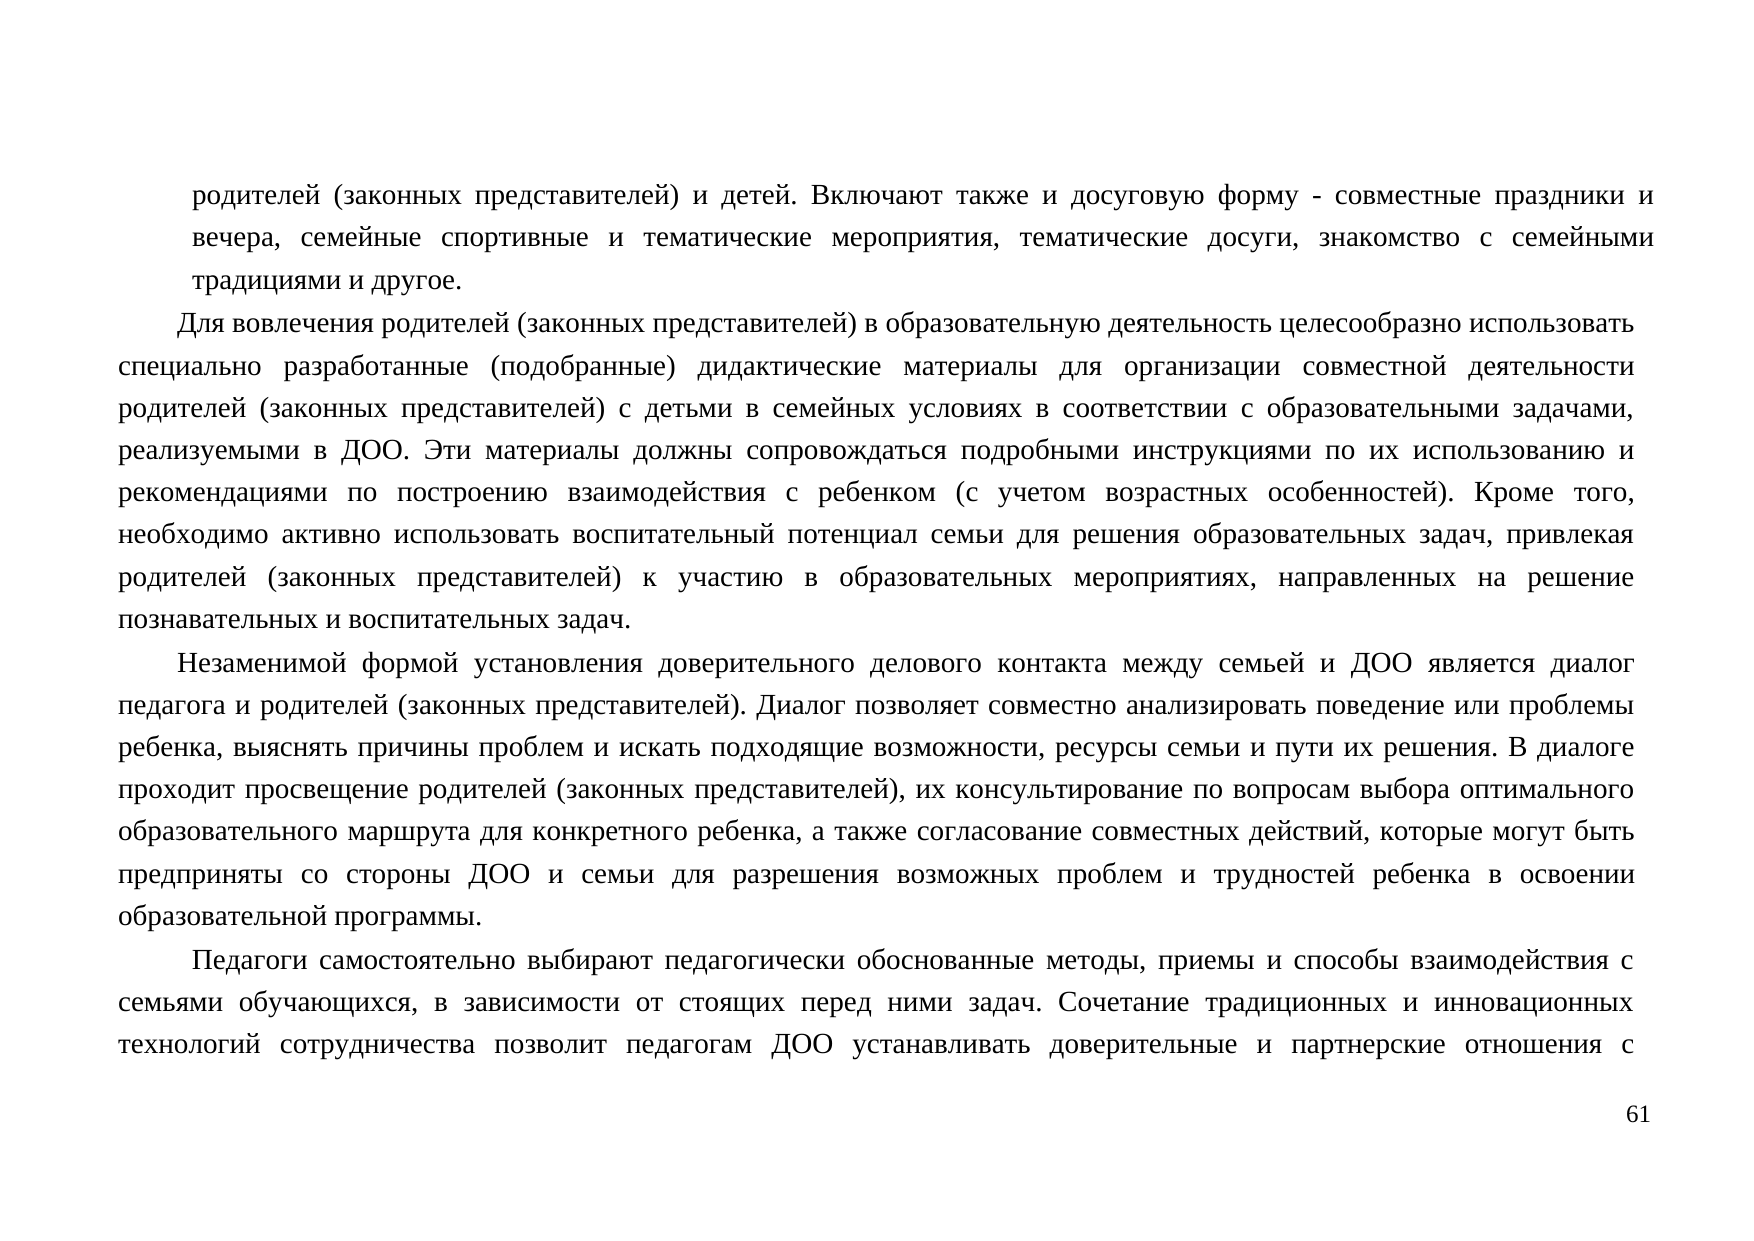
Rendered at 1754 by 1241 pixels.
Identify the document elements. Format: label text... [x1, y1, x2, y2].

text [118, 942, 1636, 1060]
text Незаменимой формой установления доверительного делового контакта между семьей и ДОО является диалог педагога и родителей (законных представителей). Диалог позволяет совместно анализировать поведение или проблемы ребенка, выяснять причины проблем и искать подходящие возможности, ресурсы семьи и пути их решения. В диалоге проходит просвещение родителей (законных представителей), их консультирование по вопросам выбора оптимального образовательного маршрута для конкретного ребенка, а также согласование совместных действий, которые могут быть предприняты со стороны ДОО и семьи для разрешения возможных проблем и трудностей ребенка в освоении образовательной программы. [118, 645, 1636, 931]
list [118, 177, 1656, 295]
text Для вовлечения родителей (законных представителей) в образовательную деятельность целесообразно использовать специально разработанные (подобранные) дидактические материалы для организации совместной деятельности родителей (законных представителей) с детьми в семейных условиях в соответствии с образовательными задачами, реализуемыми в ДОО. Эти материалы должны сопровождаться подробными инструкциями по их использованию и рекомендациями по построению взаимодействия с ребенком (с учетом возрастных особенностей). Кроме того, необходимо активно использовать воспитательный потенциал семьи для решения образовательных задач, привлекая родителей (законных представителей) к участию в образовательных мероприятиях, направленных на решение познавательных и воспитательных задач. [118, 306, 1636, 634]
